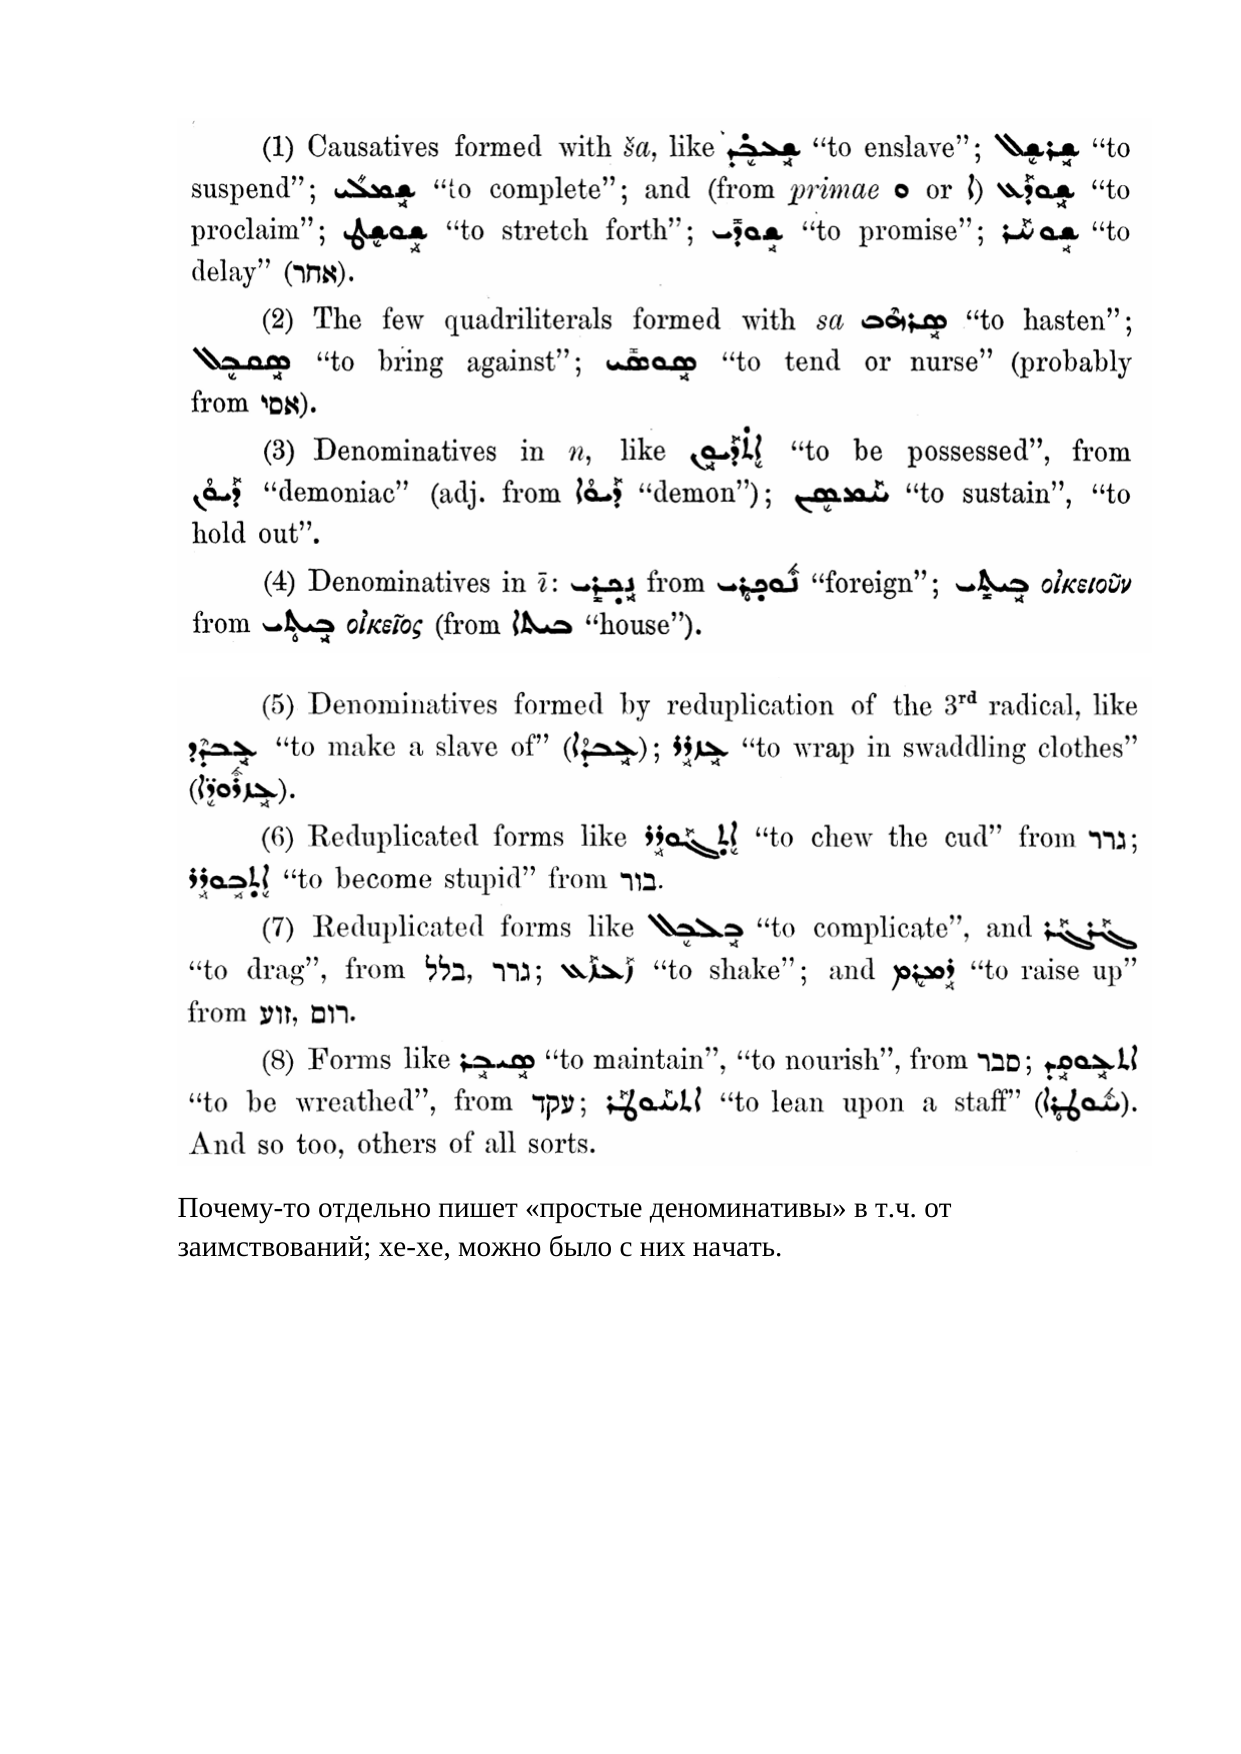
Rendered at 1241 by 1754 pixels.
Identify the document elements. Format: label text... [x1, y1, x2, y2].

picture [177, 118, 1152, 653]
picture [177, 677, 1152, 1166]
text Почему-то отдельно пишет «простые деноминативы» в т.ч. от заимствований; хе-хе, можно было с них начать. [177, 1190, 1152, 1262]
